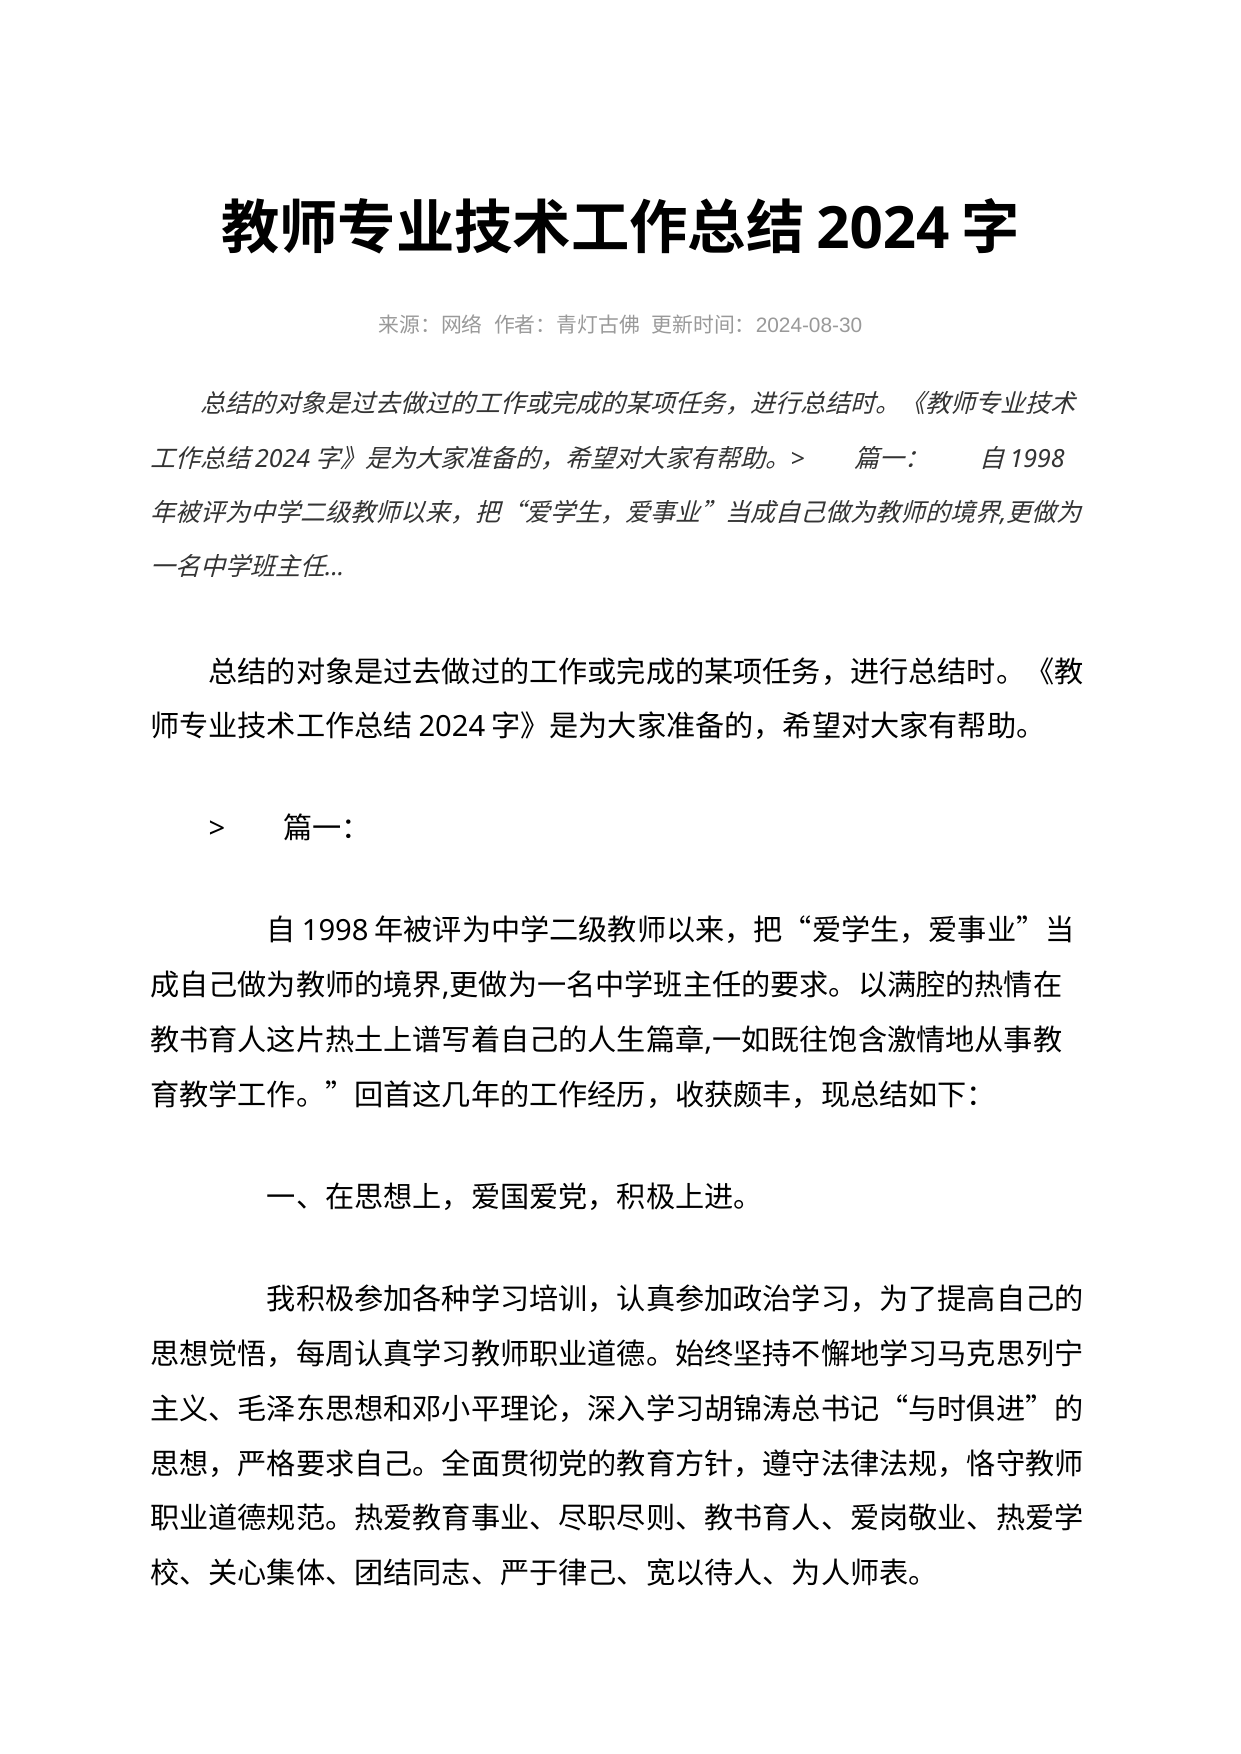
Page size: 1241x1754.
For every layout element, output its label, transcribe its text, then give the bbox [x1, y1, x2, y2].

text 总结的对象是过去做过的工作或完成的某项任务，进行总结时。《教师专业技术工作总结2024字》是为大家准备的，希望对大家有帮助。> 篇一： 自1998年被评为中学二级教师以来，把“爱学生，爱事业”当成自己做为教师的境界,更做为一名中学班主任... [150, 384, 1090, 583]
text 自1998年被评为中学二级教师以来，把“爱学生，爱事业”当成自己做为教师的境界,更做为一名中学班主任的要求。以满腔的热情在教书育人这片热土上谱写着自己的人生篇章,一如既往饱含激情地从事教育教学工作。”回首这几年的工作经历，收获颇丰，现总结如下： [150, 907, 1090, 1114]
text 来源：网络 作者：青灯古佛 更新时间：2024-08-30 [150, 313, 1090, 337]
text 总结的对象是过去做过的工作或完成的某项任务，进行总结时。《教师专业技术工作总结2024字》是为大家准备的，希望对大家有帮助。 [150, 648, 1090, 745]
text 我积极参加各种学习培训，认真参加政治学习，为了提高自己的思想觉悟，每周认真学习教师职业道德。始终坚持不懈地学习马克思列宁主义、毛泽东思想和邓小平理论，深入学习胡锦涛总书记“与时俱进”的思想，严格要求自己。全面贯彻党的教育方针，遵守法律法规，恪守教师职业道德规范。热爱教育事业、尽职尽则、教书育人、爱岗敬业、热爱学校、关心集体、团结同志、严于律己、宽以待人、为人师表。 [150, 1276, 1090, 1592]
text 一、在思想上，爱国爱党，积极上进。 [150, 1174, 1090, 1216]
text > 篇一： [150, 805, 1090, 847]
subtitle 教师专业技术工作总结2024字 [150, 181, 1090, 266]
